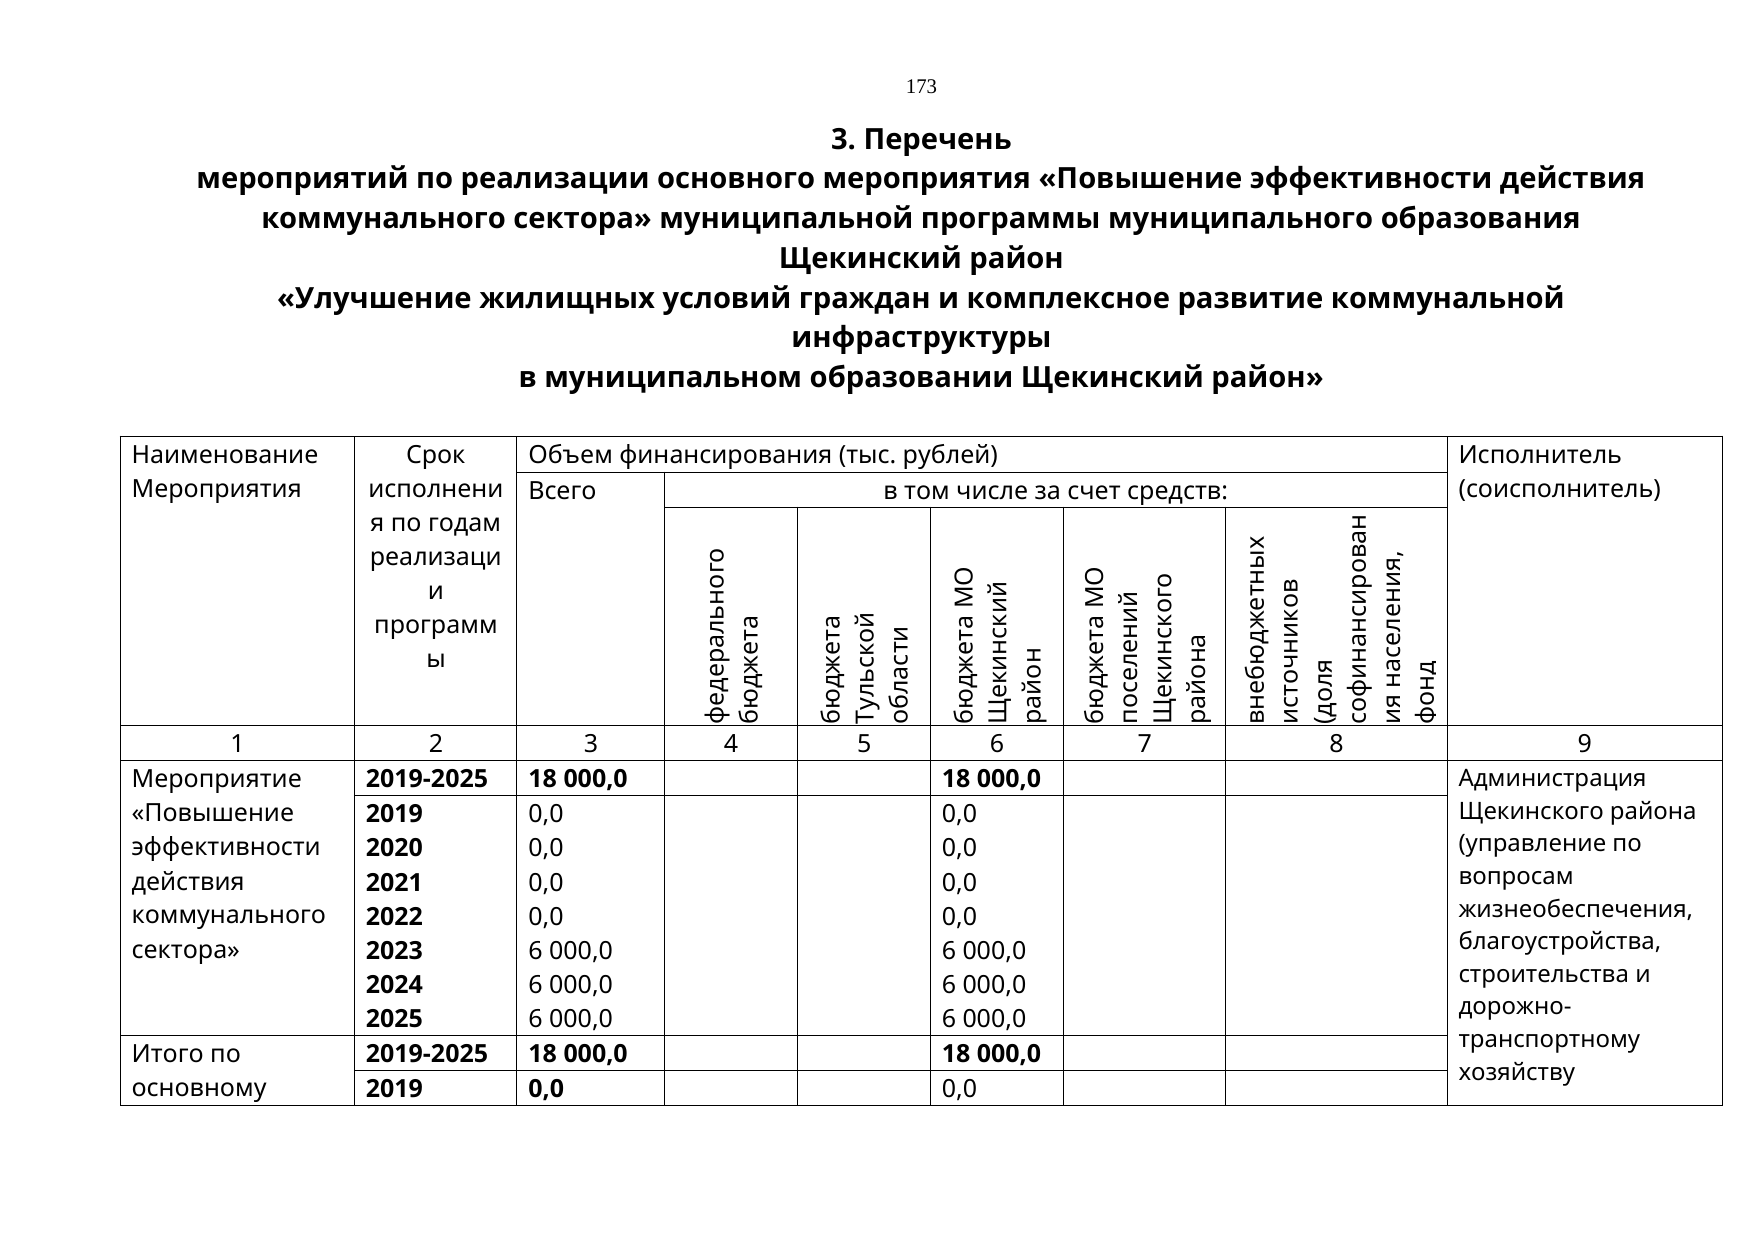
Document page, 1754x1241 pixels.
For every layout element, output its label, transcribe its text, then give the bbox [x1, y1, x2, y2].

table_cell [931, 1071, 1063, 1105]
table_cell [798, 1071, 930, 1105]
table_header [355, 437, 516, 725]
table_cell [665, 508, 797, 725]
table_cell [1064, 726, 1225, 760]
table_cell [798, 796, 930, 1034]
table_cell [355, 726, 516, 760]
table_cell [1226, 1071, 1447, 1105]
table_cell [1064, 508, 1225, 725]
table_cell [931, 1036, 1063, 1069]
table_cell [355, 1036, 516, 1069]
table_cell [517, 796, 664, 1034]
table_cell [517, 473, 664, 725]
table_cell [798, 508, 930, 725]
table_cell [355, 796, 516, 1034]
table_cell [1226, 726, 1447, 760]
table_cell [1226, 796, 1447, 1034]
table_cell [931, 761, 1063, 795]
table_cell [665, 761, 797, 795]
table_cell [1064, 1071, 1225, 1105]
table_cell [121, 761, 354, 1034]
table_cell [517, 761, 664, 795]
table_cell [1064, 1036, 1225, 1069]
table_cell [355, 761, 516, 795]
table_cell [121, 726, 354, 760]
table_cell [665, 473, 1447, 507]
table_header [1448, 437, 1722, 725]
text «Улучшение жилищных условий граждан и комплексное развитие коммунальной инфраструктуры [177, 277, 1665, 356]
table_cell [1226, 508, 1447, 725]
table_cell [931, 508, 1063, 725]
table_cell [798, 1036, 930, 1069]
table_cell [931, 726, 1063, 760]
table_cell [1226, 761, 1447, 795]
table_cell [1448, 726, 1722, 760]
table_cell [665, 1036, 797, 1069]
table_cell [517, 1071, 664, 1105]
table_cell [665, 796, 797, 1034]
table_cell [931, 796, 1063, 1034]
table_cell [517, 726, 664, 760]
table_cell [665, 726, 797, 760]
text мероприятий по реализации основного мероприятия «Повышение эффективности действия коммунального сектора» муниципальной программы муниципального образования Щекинский район [177, 158, 1665, 277]
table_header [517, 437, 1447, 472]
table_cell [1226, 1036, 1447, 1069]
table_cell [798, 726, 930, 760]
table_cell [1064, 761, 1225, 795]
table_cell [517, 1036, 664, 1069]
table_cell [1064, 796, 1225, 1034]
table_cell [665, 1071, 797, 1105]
text 3. Перечень [177, 118, 1665, 158]
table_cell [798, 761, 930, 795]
text в муниципальном образовании Щекинский район» [177, 356, 1665, 396]
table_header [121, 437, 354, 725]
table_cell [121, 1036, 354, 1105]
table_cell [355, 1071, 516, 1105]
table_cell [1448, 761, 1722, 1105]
